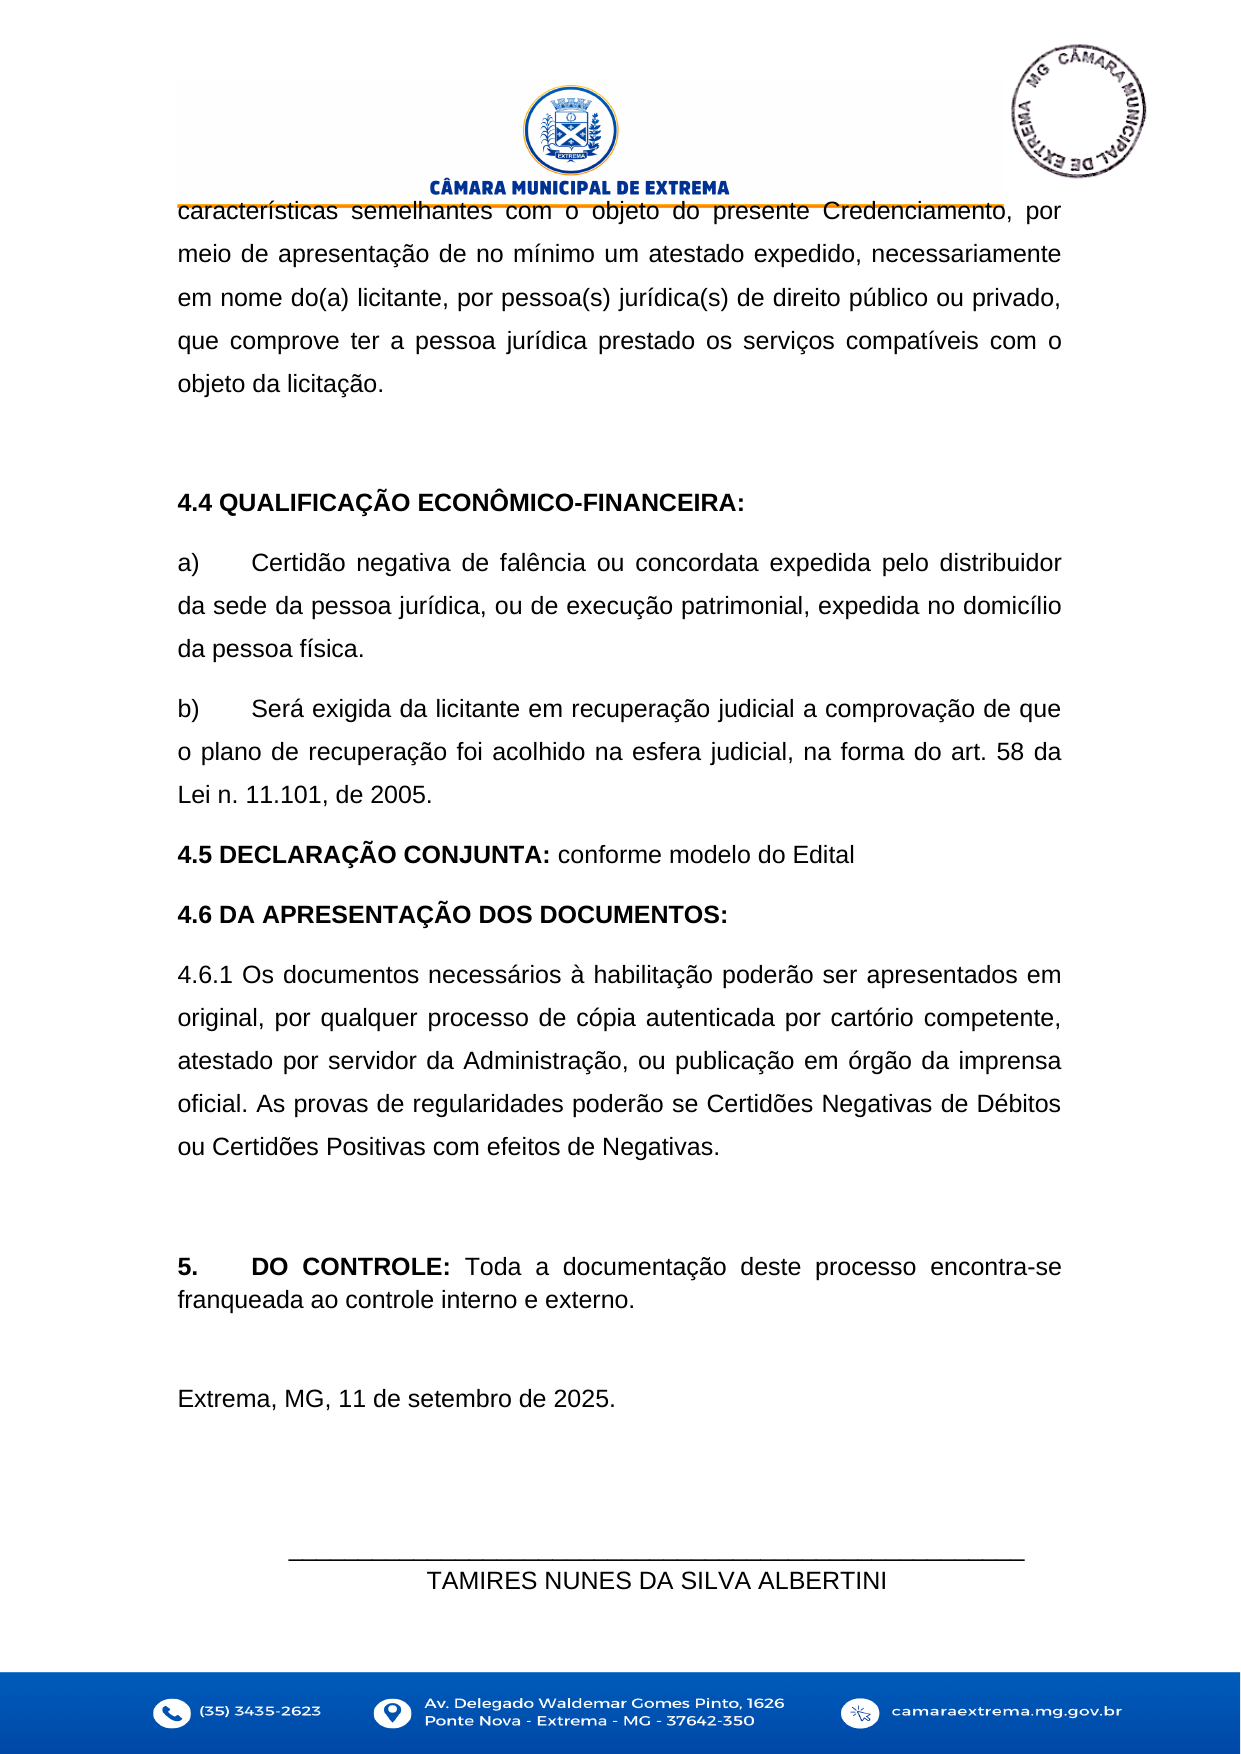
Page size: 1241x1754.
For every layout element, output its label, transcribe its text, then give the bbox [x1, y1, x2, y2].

picture [0, 1670, 1241, 1754]
picture [177, 79, 1004, 196]
picture [1005, 34, 1154, 193]
text 4.6 DA APRESENTAÇÃO DOS DOCUMENTOS: [177, 900, 1063, 929]
list DO CONTROLE: Toda a documentação deste processo encontra-se franqueada ao controle interno e externo. [177, 1252, 1063, 1314]
text b) Será exigida da licitante em recuperação judicial a comprovação de que o plano de recuperação foi acolhido na esfera judicial, na forma do art. 58 da Lei n. 11.101, de 2005. [177, 694, 1063, 809]
table_header _____________________________________________________ TAMIRES NUNES DA SILVA ALBERTINI [251, 1467, 1063, 1632]
list Extrema, MG, 11 de setembro de 2025. [177, 1384, 1063, 1413]
text 4.6.1 Os documentos necessários à habilitação poderão ser apresentados em original, por qualquer processo de cópia autenticada por cartório competente, atestado por servidor da Administração, ou publicação em órgão da imprensa oficial. As provas de regularidades poderão se Certidões Negativas de Débitos ou Certidões Positivas com efeitos de Negativas. [177, 960, 1063, 1161]
text a) Certidão negativa de falência ou concordata expedida pelo distribuidor da sede da pessoa jurídica, ou de execução patrimonial, expedida no domicílio da pessoa física. [177, 548, 1063, 663]
text 4.5 DECLARAÇÃO CONJUNTA: conforme modelo do Edital [177, 840, 1063, 869]
text 4.4 QUALIFICAÇÃO ECONÔMICO-FINANCEIRA: [177, 488, 1063, 517]
